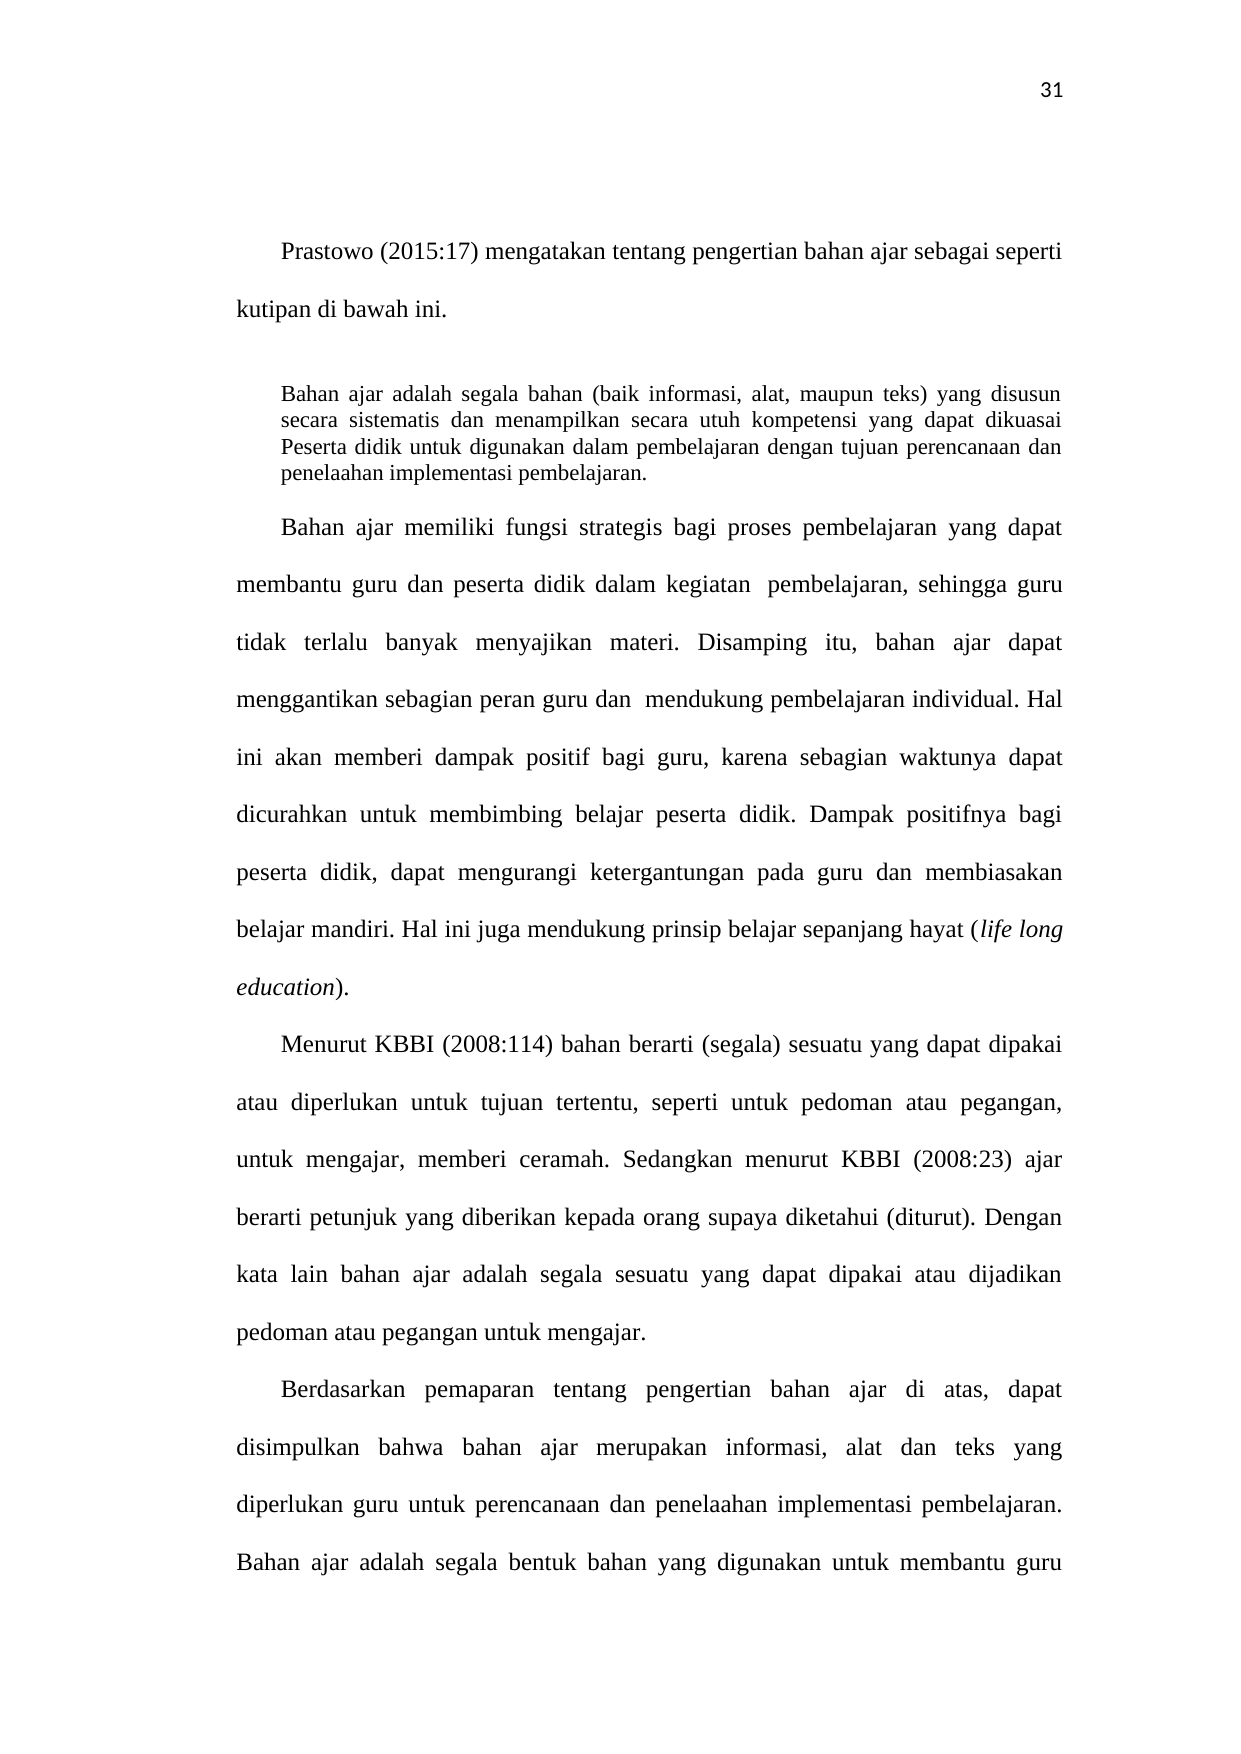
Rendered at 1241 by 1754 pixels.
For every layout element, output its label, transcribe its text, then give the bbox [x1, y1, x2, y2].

text Menurut KBBI (2008:114) bahan berarti (segala) sesuatu yang dapat dipakai atau diperlukan untuk tujuan tertentu, seperti untuk pedoman atau pegangan, untuk mengajar, memberi ceramah. Sedangkan menurut KBBI (2008:23) ajar berarti petunjuk yang diberikan kepada orang supaya diketahui (diturut). Dengan kata lain bahan ajar adalah segala sesuatu yang dapat dipakai atau dijadikan pedoman atau pegangan untuk mengajar. [236, 1029, 1063, 1346]
list Prastowo (2015:17) mengatakan tentang pengertian bahan ajar sebagai seperti kutipan di bawah ini. [236, 236, 1063, 322]
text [236, 1374, 1063, 1576]
list Bahan ajar memiliki fungsi strategis bagi proses pembelajaran yang dapat membantu guru dan peserta didik dalam kegiatan pembelajaran, sehingga guru tidak terlalu banyak menyajikan materi. Disamping itu, bahan ajar dapat menggantikan sebagian peran guru dan mendukung pembelajaran individual. Hal ini akan memberi dampak positif bagi guru, karena sebagian waktunya dapat dicurahkan untuk membimbing belajar peserta didik. Dampak positifnya bagi peserta didik, dapat mengurangi ketergantungan pada guru dan membiasakan belajar mandiri. Hal ini juga mendukung prinsip belajar sepanjang hayat (life long education). [236, 512, 1063, 1001]
list Bahan ajar adalah segala bahan (baik informasi, alat, maupun teks) yang disusun secara sistematis dan menampilkan secara utuh kompetensi yang dapat dikuasai Peserta didik untuk digunakan dalam pembelajaran dengan tujuan perencanaan dan penelaahan implementasi pembelajaran. [281, 380, 1063, 485]
